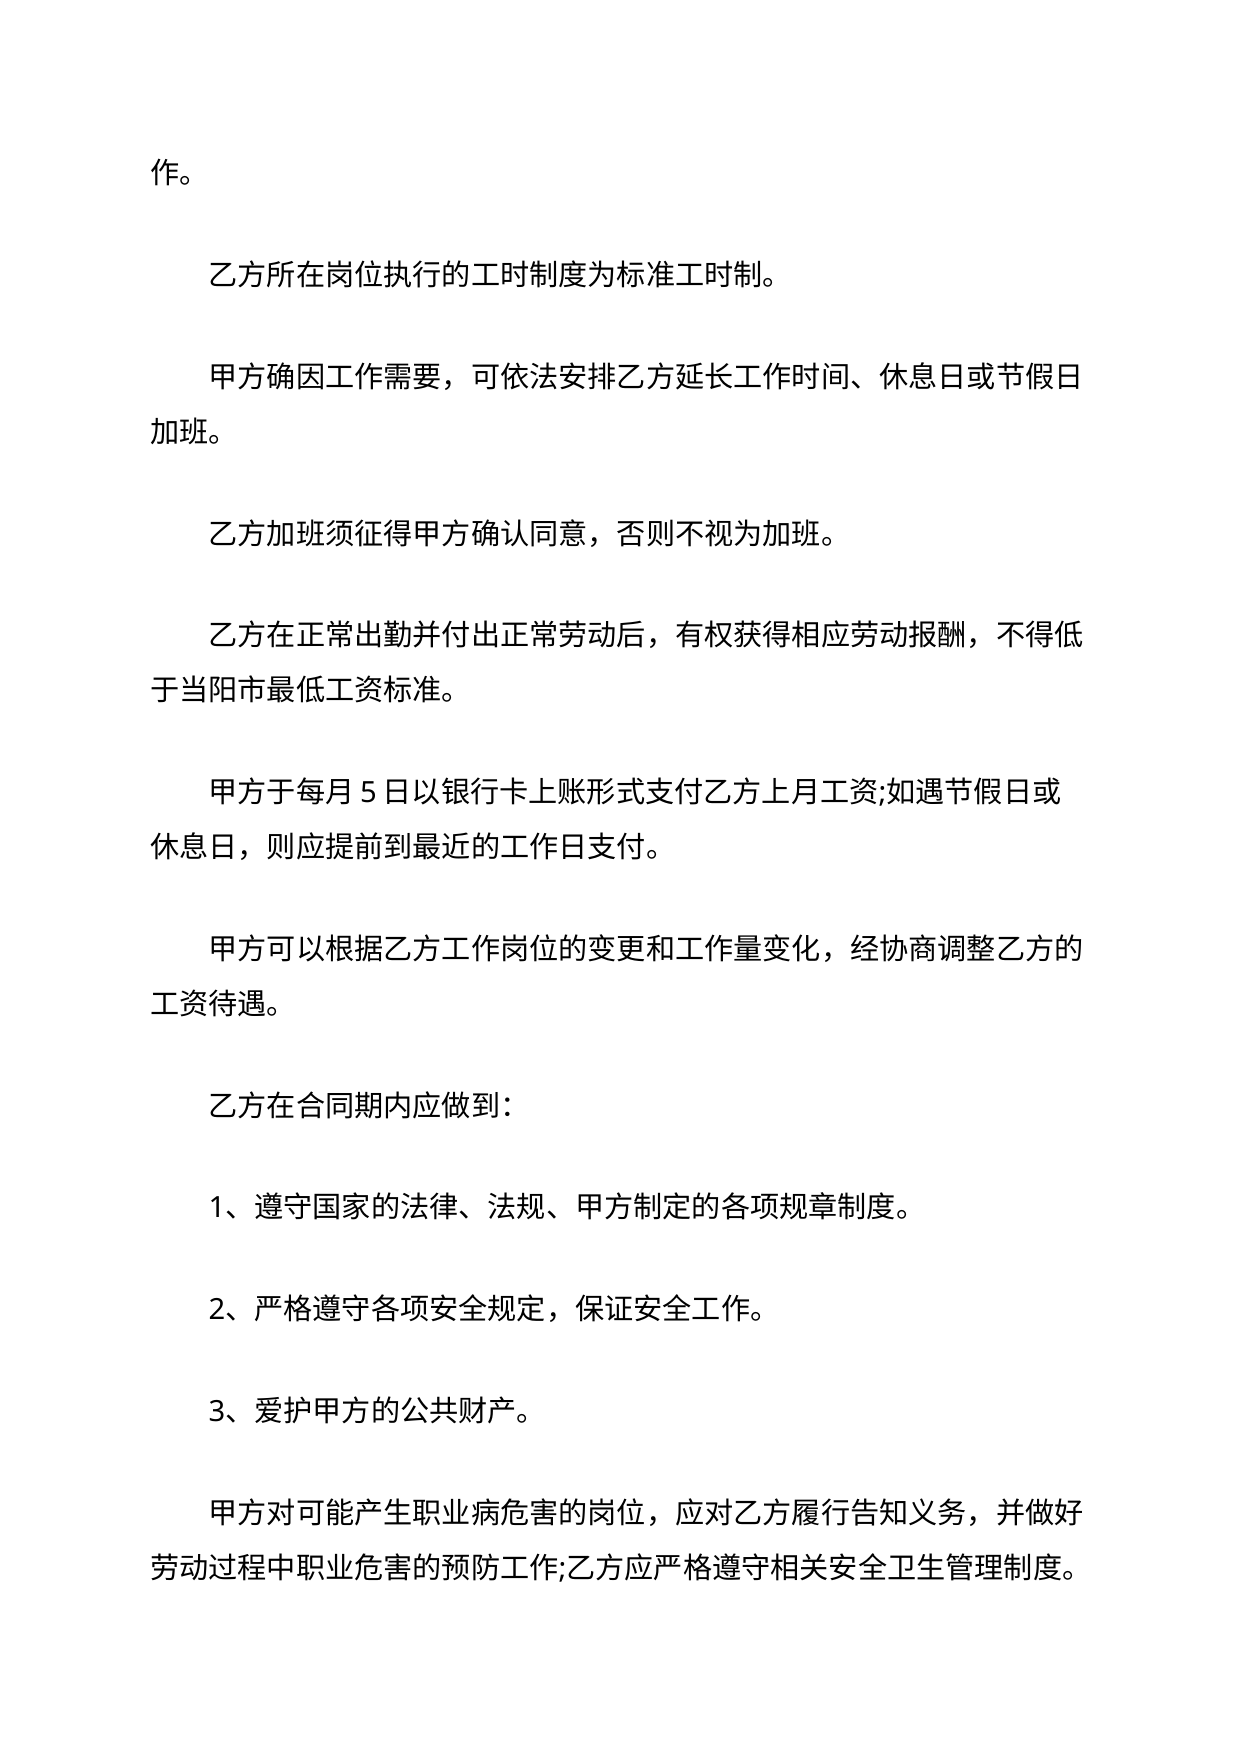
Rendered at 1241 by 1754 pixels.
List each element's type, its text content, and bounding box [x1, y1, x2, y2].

text 2、严格遵守各项安全规定，保证安全工作。 [150, 1286, 1090, 1328]
text 乙方加班须征得甲方确认同意，否则不视为加班。 [150, 510, 1090, 552]
text 1、遵守国家的法律、法规、甲方制定的各项规章制度。 [150, 1184, 1090, 1226]
text 甲方对可能产生职业病危害的岗位，应对乙方履行告知义务，并做好劳动过程中职业危害的预防工作;乙方应严格遵守相关安全卫生管理制度。 [150, 1490, 1090, 1587]
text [150, 150, 1090, 192]
text 乙方在正常出勤并付出正常劳动后，有权获得相应劳动报酬，不得低于当阳市最低工资标准。 [150, 612, 1090, 709]
text 甲方可以根据乙方工作岗位的变更和工作量变化，经协商调整乙方的工资待遇。 [150, 925, 1090, 1023]
text 甲方确因工作需要，可依法安排乙方延长工作时间、休息日或节假日加班。 [150, 353, 1090, 451]
text 3、爱护甲方的公共财产。 [150, 1388, 1090, 1430]
text 甲方于每月5日以银行卡上账形式支付乙方上月工资;如遇节假日或休息日，则应提前到最近的工作日支付。 [150, 769, 1090, 866]
text 乙方在合同期内应做到： [150, 1082, 1090, 1124]
text 乙方所在岗位执行的工时制度为标准工时制。 [150, 252, 1090, 294]
